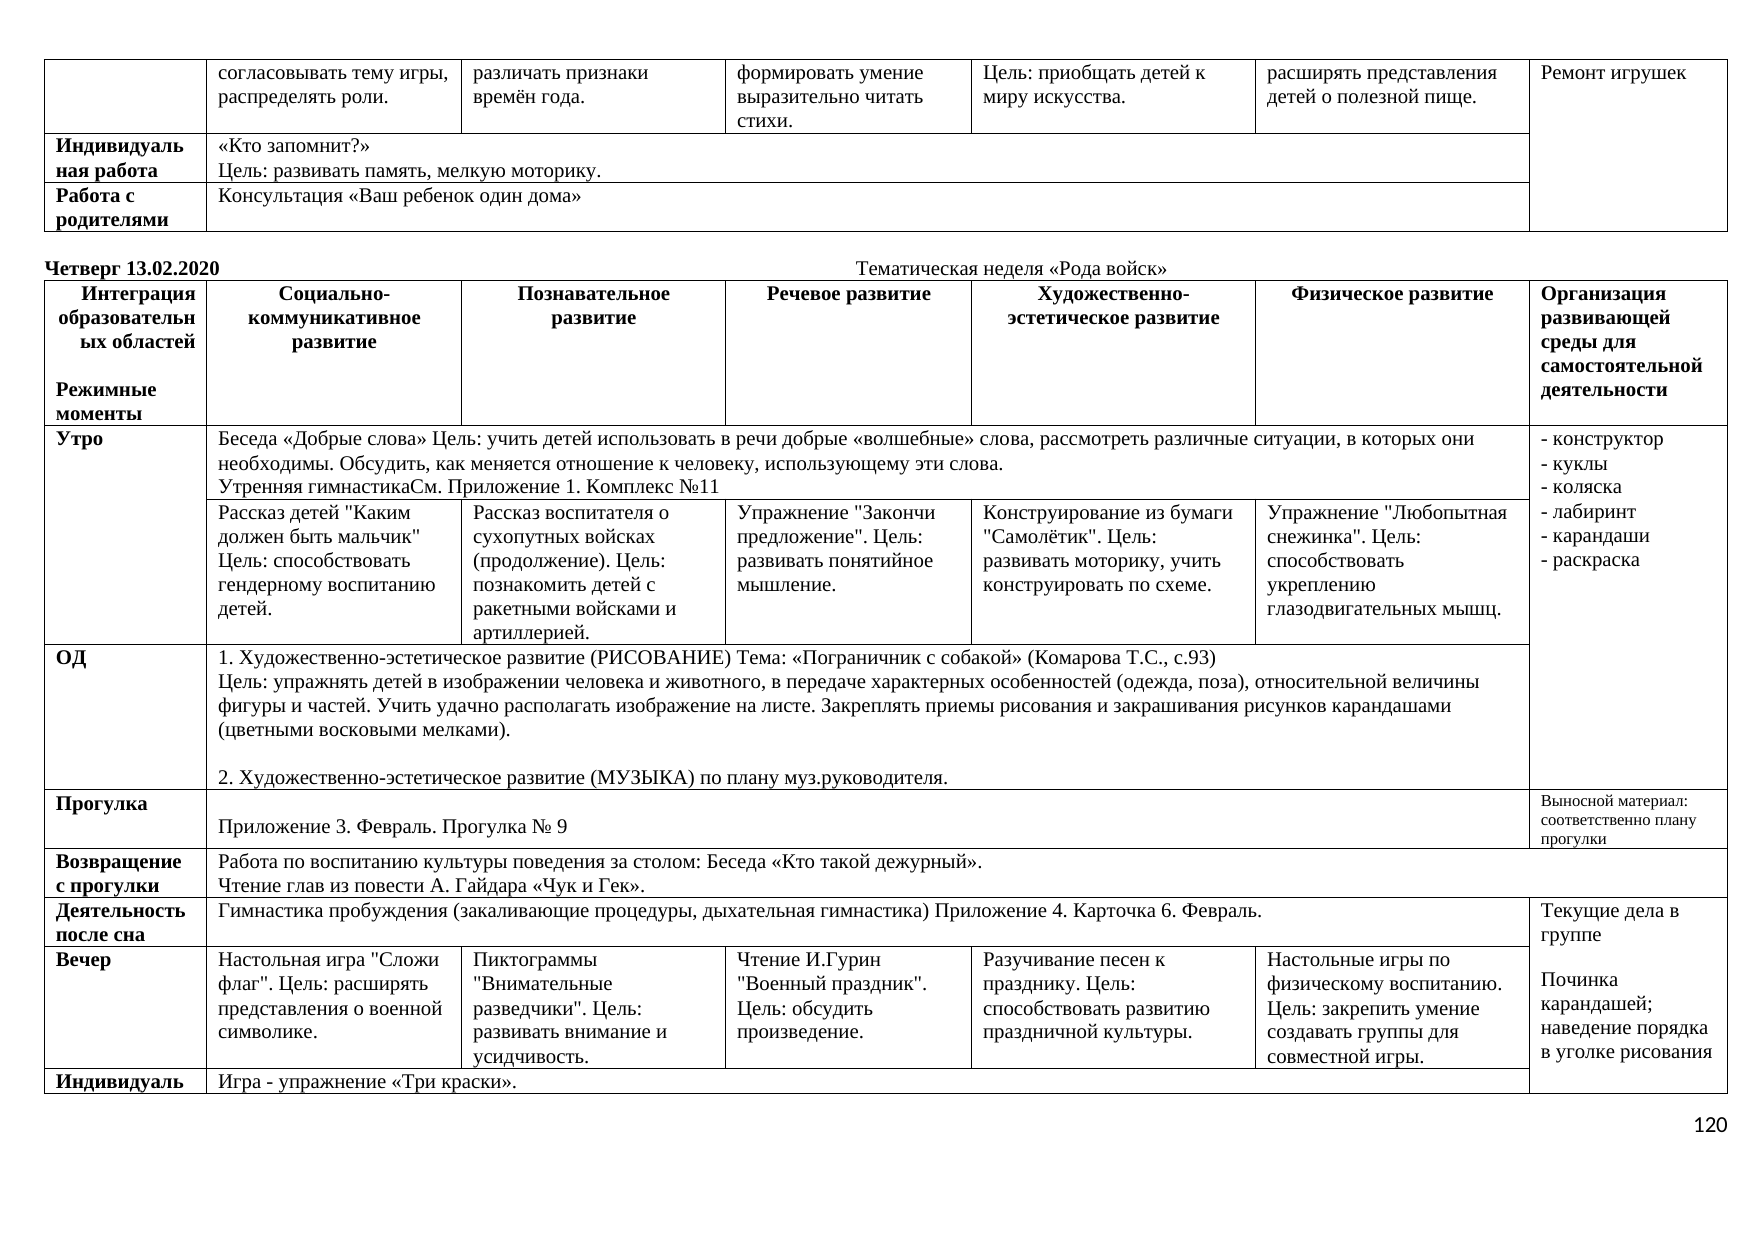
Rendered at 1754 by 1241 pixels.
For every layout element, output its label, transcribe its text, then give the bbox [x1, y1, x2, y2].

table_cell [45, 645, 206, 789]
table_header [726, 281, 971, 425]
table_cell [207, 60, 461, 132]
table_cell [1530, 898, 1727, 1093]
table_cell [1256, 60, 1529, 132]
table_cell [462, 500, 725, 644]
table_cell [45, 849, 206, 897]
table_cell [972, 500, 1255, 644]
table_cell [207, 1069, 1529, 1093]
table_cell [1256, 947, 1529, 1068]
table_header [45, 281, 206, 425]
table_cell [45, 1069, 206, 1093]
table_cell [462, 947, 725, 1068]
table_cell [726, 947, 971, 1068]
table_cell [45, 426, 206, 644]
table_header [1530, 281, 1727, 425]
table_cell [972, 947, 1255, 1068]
text Четверг 13.02.2020 Тематическая неделя «Рода войск» [44, 256, 1728, 280]
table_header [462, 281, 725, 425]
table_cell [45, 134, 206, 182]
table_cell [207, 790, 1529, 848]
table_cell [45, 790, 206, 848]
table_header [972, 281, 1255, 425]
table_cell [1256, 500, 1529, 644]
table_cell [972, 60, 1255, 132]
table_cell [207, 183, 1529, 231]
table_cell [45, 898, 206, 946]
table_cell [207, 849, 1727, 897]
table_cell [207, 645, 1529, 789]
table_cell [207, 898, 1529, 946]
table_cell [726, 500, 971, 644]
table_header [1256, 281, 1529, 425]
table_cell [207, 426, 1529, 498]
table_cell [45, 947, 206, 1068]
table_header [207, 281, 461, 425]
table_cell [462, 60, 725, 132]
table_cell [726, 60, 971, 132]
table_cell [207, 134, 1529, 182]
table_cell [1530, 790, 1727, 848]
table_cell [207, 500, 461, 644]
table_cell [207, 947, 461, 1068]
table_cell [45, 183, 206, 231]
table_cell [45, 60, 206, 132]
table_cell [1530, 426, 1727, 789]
